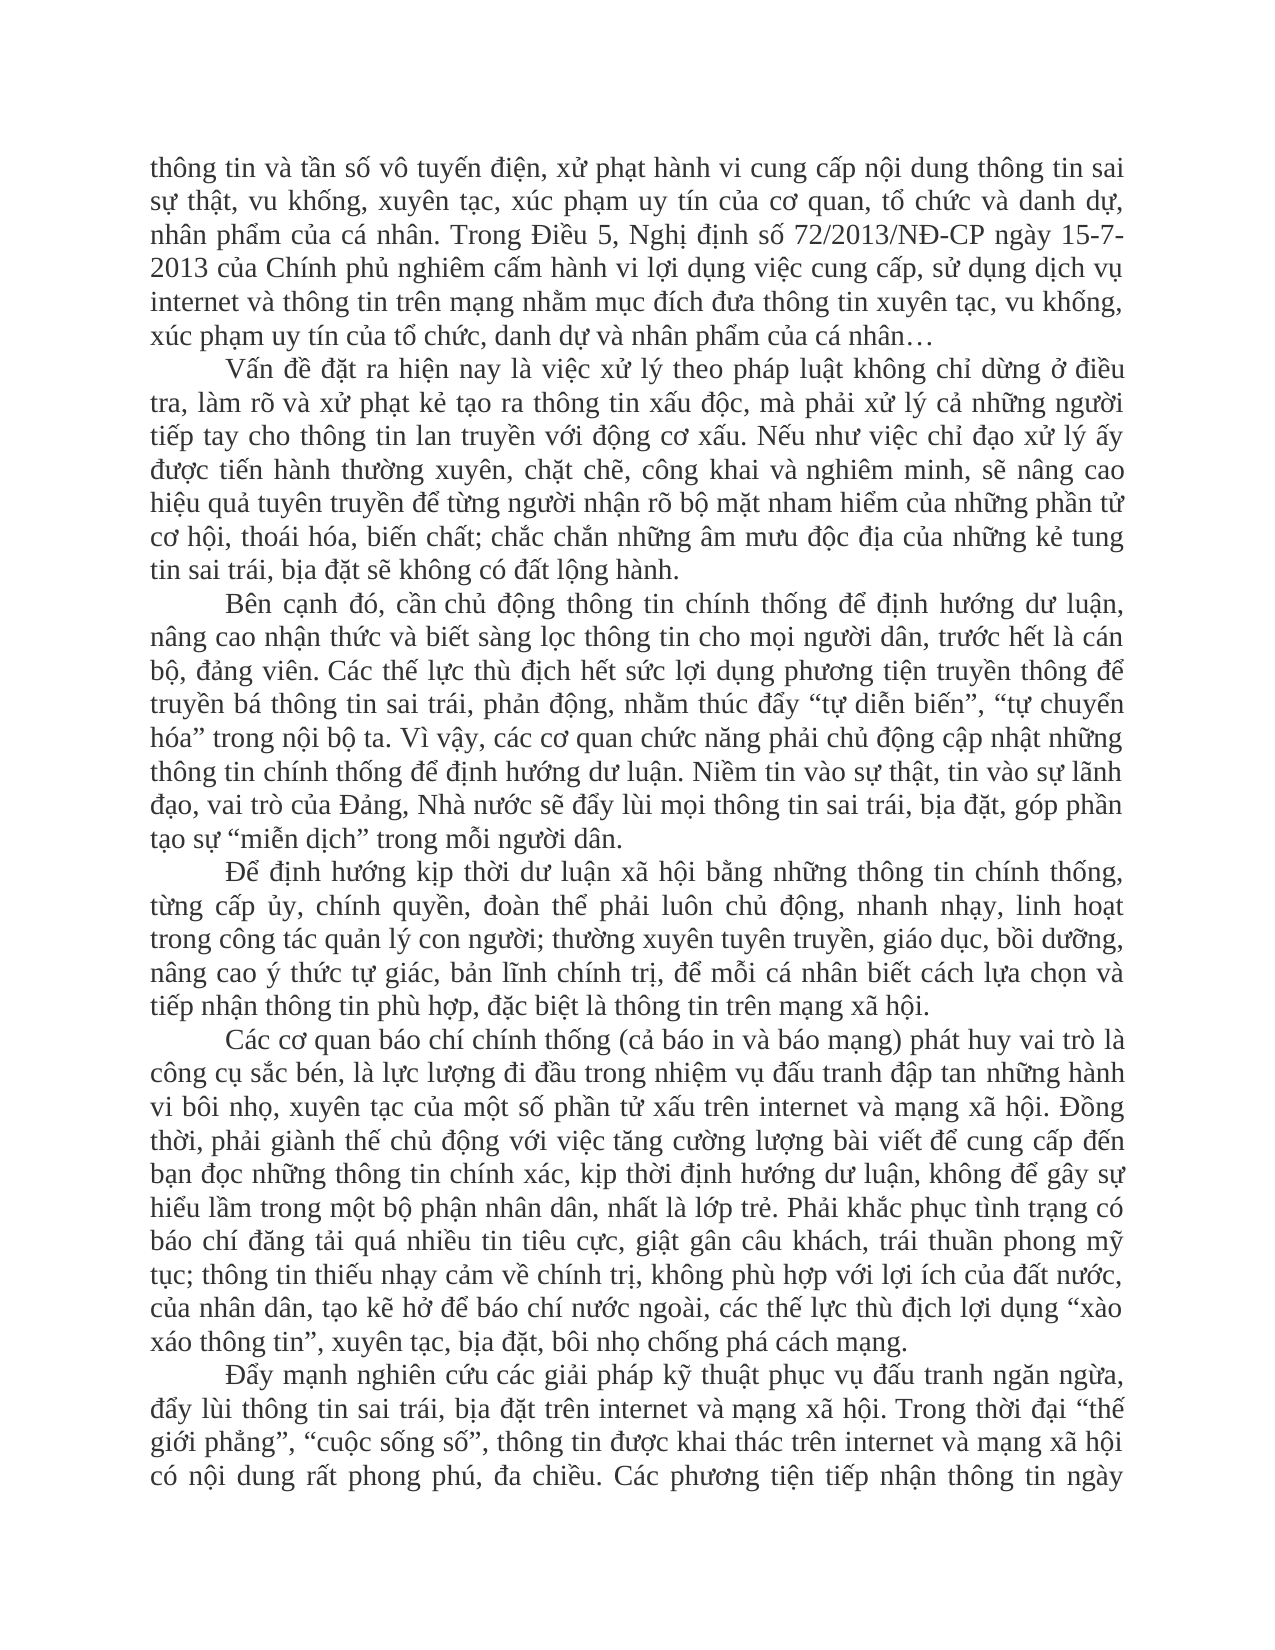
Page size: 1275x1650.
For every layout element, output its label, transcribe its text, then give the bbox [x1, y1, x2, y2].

text Các cơ quan báo chí chính thống (cả báo in và báo mạng) phát huy vai trò là công cụ sắc bén, là lực lượng đi đầu trong nhiệm vụ đấu tranh đập tan những hành vi bôi nhọ, xuyên tạc của một số phần tử xấu trên internet và mạng xã hội. Đồng thời, phải giành thế chủ động với việc tăng cường lượng bài viết để cung cấp đến bạn đọc những thông tin chính xác, kịp thời định hướng dư luận, không để gây sự hiểu lầm trong một bộ phận nhân dân, nhất là lớp trẻ. Phải khắc phục tình trạng có báo chí đăng tải quá nhiều tin tiêu cực, giật gân câu khách, trái thuần phong mỹ tục; thông tin thiếu nhạy cảm về chính trị, không phù hợp với lợi ích của đất nước, của nhân dân, tạo kẽ hở để báo chí nước ngoài, các thế lực thù địch lợi dụng “xào xáo thông tin”, xuyên tạc, bịa đặt, bôi nhọ chống phá cách mạng. [150, 1022, 1125, 1357]
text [150, 1357, 1125, 1492]
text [150, 150, 1125, 351]
text Vấn đề đặt ra hiện nay là việc xử lý theo pháp luật không chỉ dừng ở điều tra, làm rõ và xử phạt kẻ tạo ra thông tin xấu độc, mà phải xử lý cả những người tiếp tay cho thông tin lan truyền với động cơ xấu. Nếu như việc chỉ đạo xử lý ấy được tiến hành thường xuyên, chặt chẽ, công khai và nghiêm minh, sẽ nâng cao hiệu quả tuyên truyền để từng người nhận rõ bộ mặt nham hiểm của những phần tử cơ hội, thoái hóa, biến chất; chắc chắn những âm mưu độc địa của những kẻ tung tin sai trái, bịa đặt sẽ không có đất lộng hành. [150, 351, 1125, 586]
text Bên cạnh đó, cần chủ động thông tin chính thống để định hướng dư luận, nâng cao nhận thức và biết sàng lọc thông tin cho mọi người dân, trước hết là cán bộ, đảng viên. Các thế lực thù địch hết sức lợi dụng phương tiện truyền thông để truyền bá thông tin sai trái, phản động, nhằm thúc đẩy “tự diễn biến”, “tự chuyển hóa” trong nội bộ ta. Vì vậy, các cơ quan chức năng phải chủ động cập nhật những thông tin chính thống để định hướng dư luận. Niềm tin vào sự thật, tin vào sự lãnh đạo, vai trò của Đảng, Nhà nước sẽ đẩy lùi mọi thông tin sai trái, bịa đặt, góp phần tạo sự “miễn dịch” trong mỗi người dân. [150, 586, 1125, 854]
text Để định hướng kịp thời dư luận xã hội bằng những thông tin chính thống, từng cấp ủy, chính quyền, đoàn thể phải luôn chủ động, nhanh nhạy, linh hoạt trong công tác quản lý con người; thường xuyên tuyên truyền, giáo dục, bồi dưỡng, nâng cao ý thức tự giác, bản lĩnh chính trị, để mỗi cá nhân biết cách lựa chọn và tiếp nhận thông tin phù hợp, đặc biệt là thông tin trên mạng xã hội. [150, 854, 1125, 1022]
